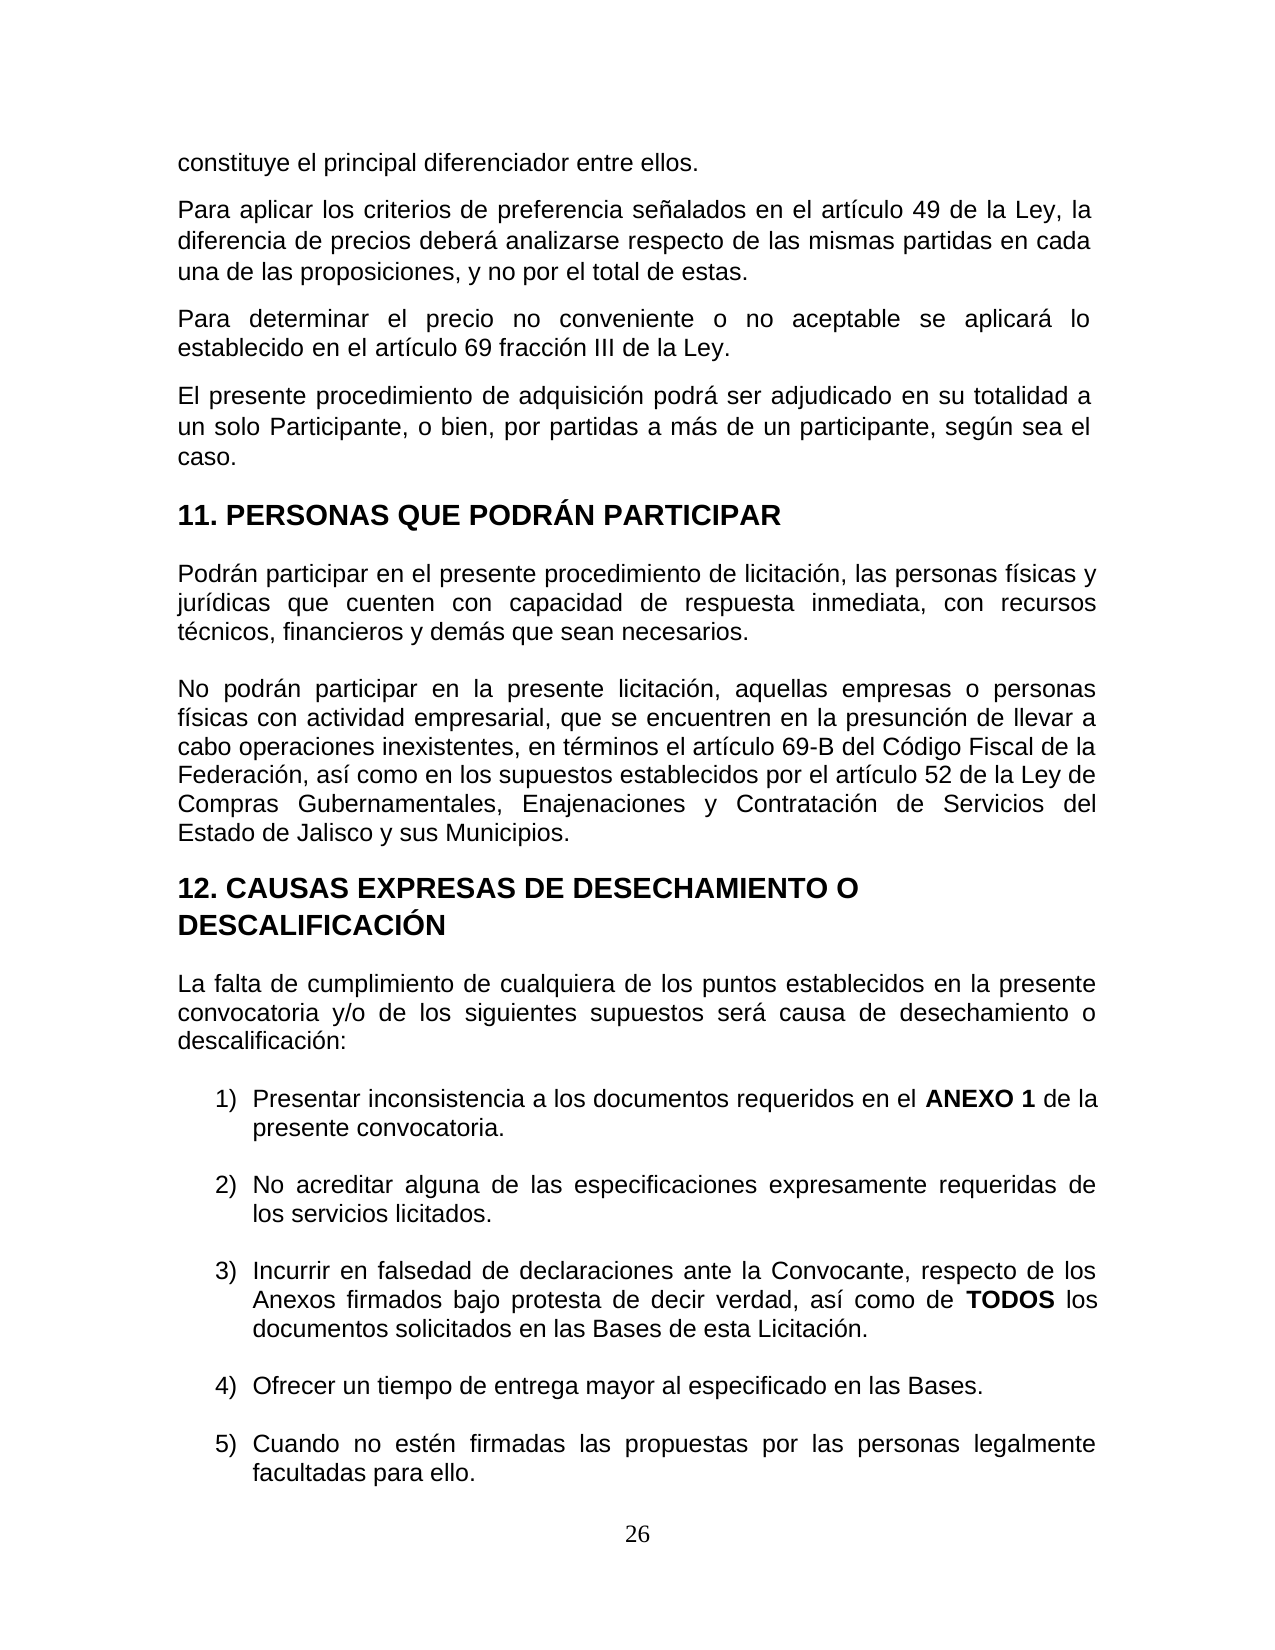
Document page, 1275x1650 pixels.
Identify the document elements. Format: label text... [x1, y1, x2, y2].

list No acreditar alguna de las especificaciones expresamente requeridas de los servicios licitados. [215, 1170, 1098, 1228]
list Incurrir en falsedad de declaraciones ante la Convocante, respecto de los Anexos firmados bajo protesta de decir verdad, así como de TODOS los documentos solicitados en las Bases de esta Licitación. [215, 1256, 1098, 1343]
list Cuando no estén firmadas las propuestas por las personas legalmente facultadas para ello. [215, 1429, 1098, 1486]
list Presentar inconsistencia a los documentos requeridos en el ANEXO 1 de la presente convocatoria. [215, 1084, 1098, 1141]
text Para determinar el precio no conveniente o no aceptable se aplicará lo establecido en el artículo 69 fracción III de la Ley. [177, 304, 1090, 362]
subtitle 12. CAUSAS EXPRESAS DE DESECHAMIENTO O DESCALIFICACIÓN [177, 872, 1098, 941]
text El presente procedimiento de adquisición podrá ser adjudicado en su totalidad a un solo Participante, o bien, por partidas a más de un participante, según sea el caso. [177, 381, 1091, 471]
list Ofrecer un tiempo de entrega mayor al especificado en las Bases. [215, 1371, 1098, 1400]
text Para aplicar los criterios de preferencia señalados en el artículo 49 de la Ley, la diferencia de precios deberá analizarse respecto de las mismas partidas en cada una de las proposiciones, y no por el total de estas. [177, 195, 1091, 285]
text La falta de cumplimiento de cualquiera de los puntos establecidos en la presente convocatoria y/o de los siguientes supuestos será causa de desechamiento o descalificación: [177, 969, 1098, 1055]
subtitle 11. PERSONAS QUE PODRÁN PARTICIPAR [177, 498, 1098, 531]
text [177, 148, 1092, 176]
text No podrán participar en la presente licitación, aquellas empresas o personas físicas con actividad empresarial, que se encuentren en la presunción de llevar a cabo operaciones inexistentes, en términos el artículo 69-B del Código Fiscal de la Federación, así como en los supuestos establecidos por el artículo 52 de la Ley de Compras Gubernamentales, Enajenaciones y Contratación de Servicios del Estado de Jalisco y sus Municipios. [177, 674, 1098, 847]
text Podrán participar en el presente procedimiento de licitación, las personas físicas y jurídicas que cuenten con capacidad de respuesta inmediata, con recursos técnicos, financieros y demás que sean necesarios. [177, 559, 1098, 645]
